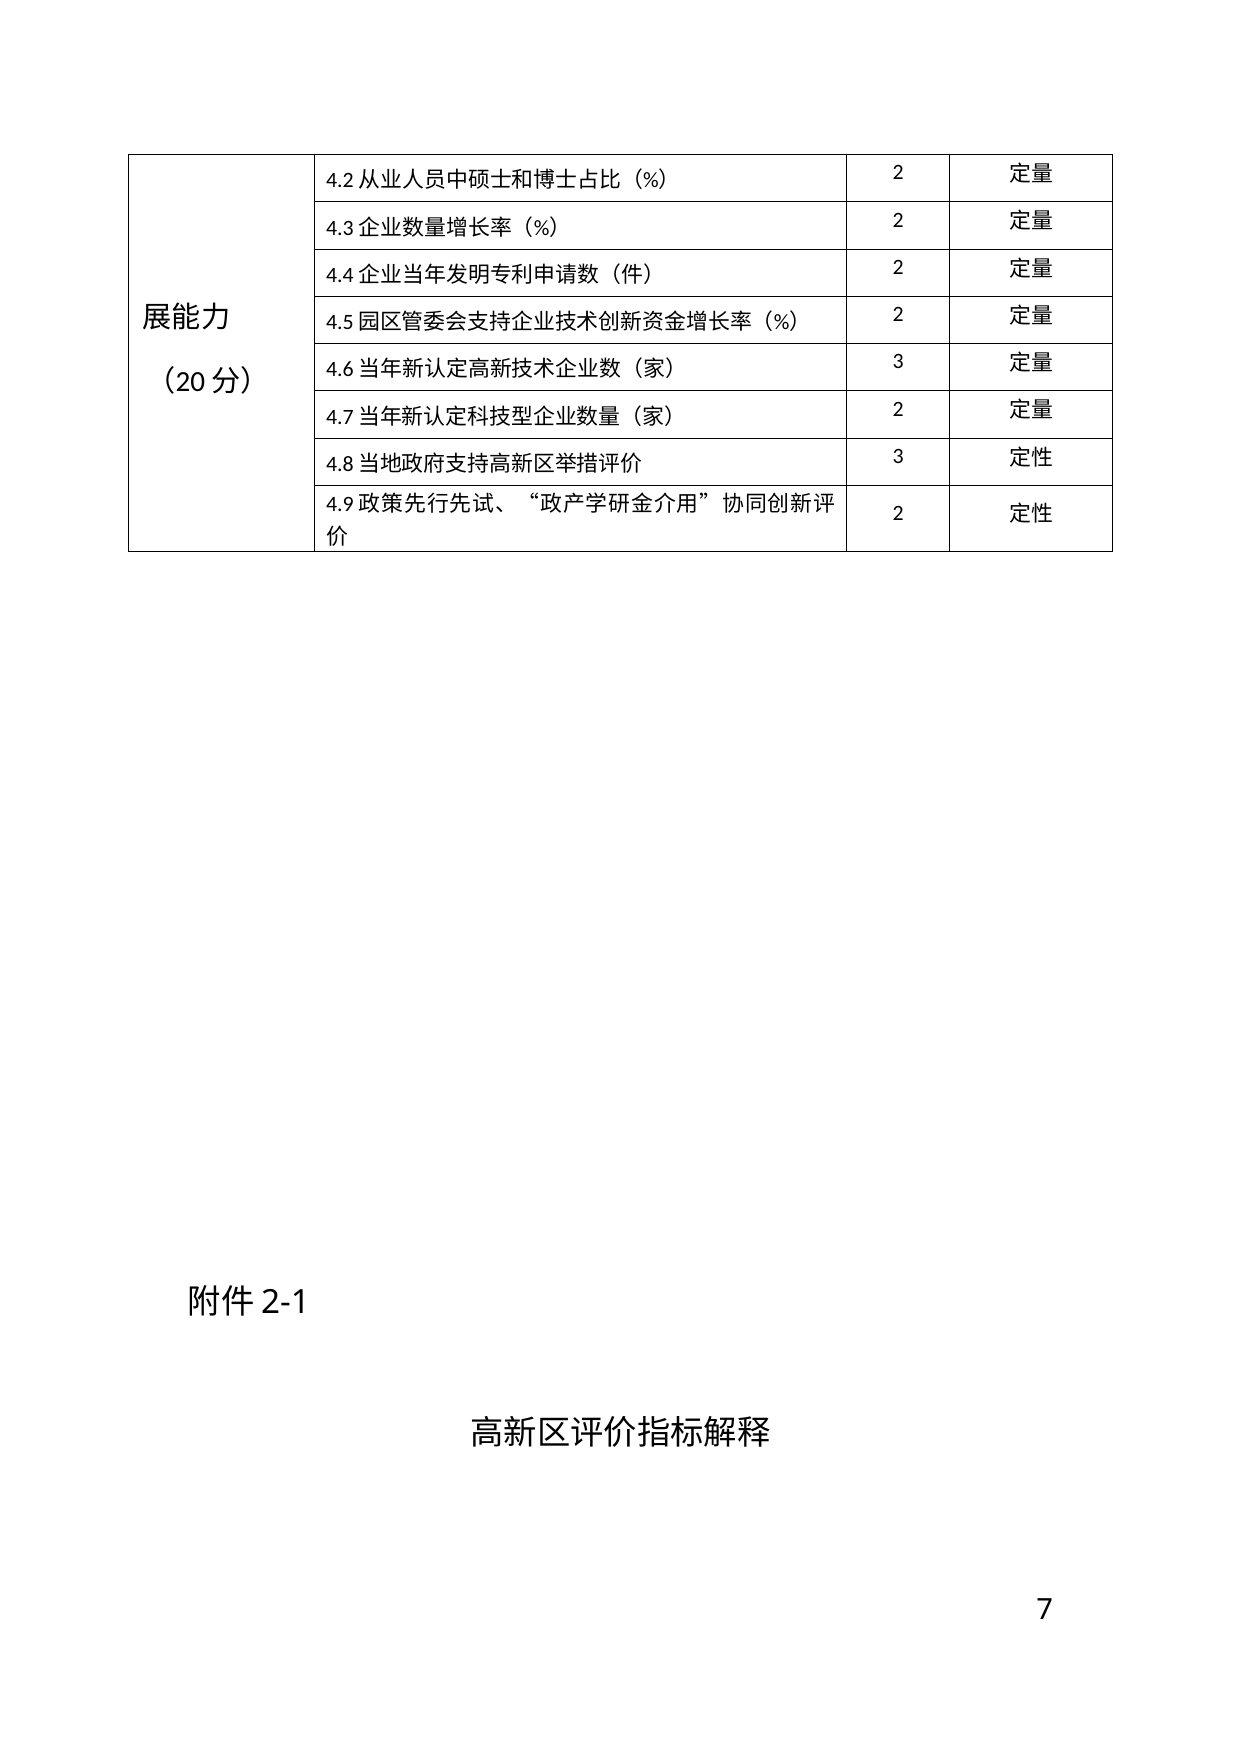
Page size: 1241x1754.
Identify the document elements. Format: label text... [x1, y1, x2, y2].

table_cell 2 [847, 202, 949, 248]
table_cell 3 [847, 439, 949, 485]
text 附件2-1 [187, 1267, 1053, 1332]
table_cell 定量 [950, 202, 1112, 248]
table_cell 定量 [950, 250, 1112, 296]
table_cell 4.可持续发展能力 （20分） [129, 155, 314, 551]
table_cell 3 [847, 344, 949, 390]
table_cell 定量 [950, 155, 1112, 201]
table_cell 2 [847, 391, 949, 438]
table_cell 4.6 当年新认定高新技术企业数（家） [315, 344, 846, 390]
table_cell 4.8当地政府支持高新区举措评价 [315, 439, 846, 485]
table_cell 定性 [950, 439, 1112, 485]
table_cell 定性 [950, 486, 1112, 551]
table_cell 2 [847, 250, 949, 296]
table_cell 2 [847, 486, 949, 551]
table_cell 定量 [950, 391, 1112, 438]
table_cell 4.2 从业人员中硕士和博士占比（%） [315, 155, 846, 201]
table_cell 定量 [950, 344, 1112, 390]
table_cell 4.5园区管委会支持企业技术创新资金增长率（%） [315, 297, 846, 343]
text 高新区评价指标解释 [187, 1397, 1053, 1462]
table_cell 4.3 企业数量增长率（%） [315, 202, 846, 248]
table_cell 4.7当年新认定科技型企业数量（家） [315, 391, 846, 438]
table_cell 定量 [950, 297, 1112, 343]
table_cell 2 [847, 297, 949, 343]
table_cell 4.9政策先行先试、“政产学研金介用”协同创新评价 [315, 486, 846, 551]
table_cell 2 [847, 155, 949, 201]
table_cell 4.4 企业当年发明专利申请数（件） [315, 250, 846, 296]
